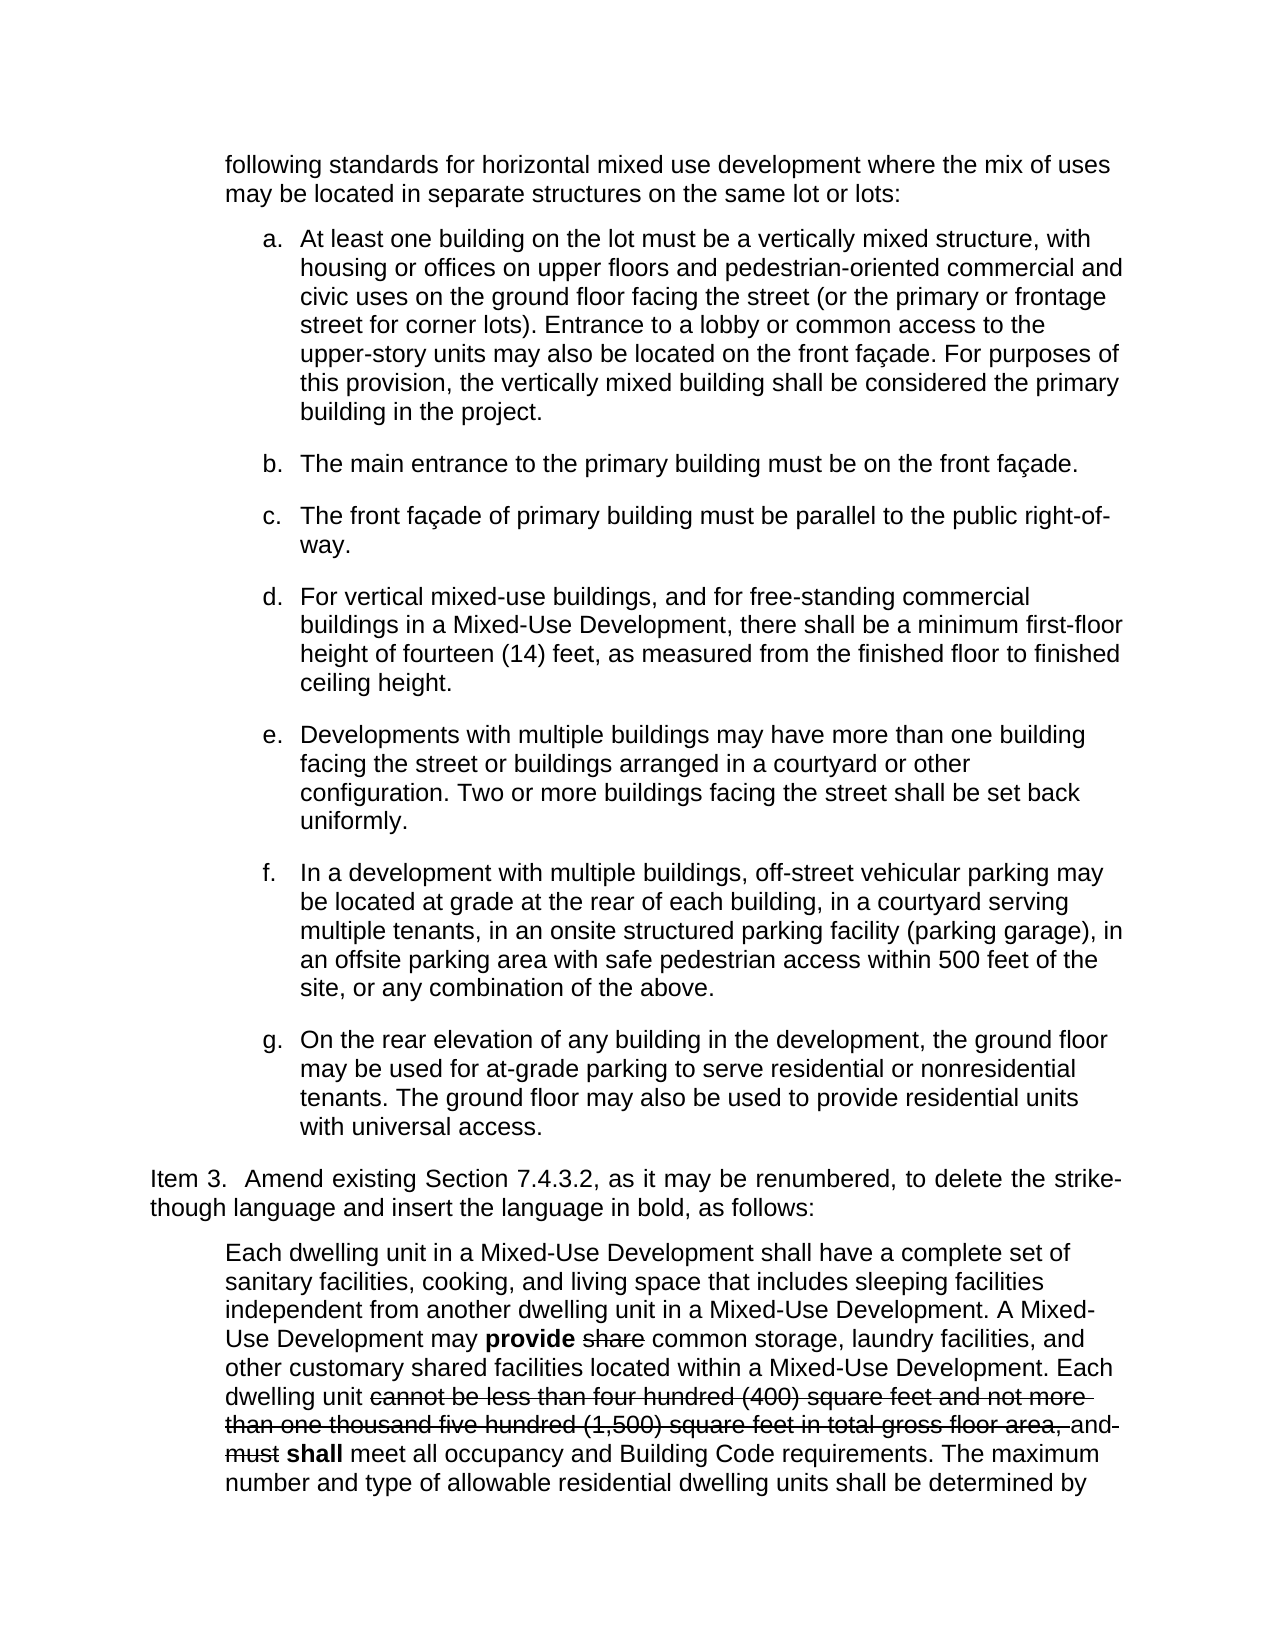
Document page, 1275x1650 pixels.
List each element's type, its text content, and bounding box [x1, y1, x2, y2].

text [225, 150, 1125, 207]
text g. On the rear elevation of any building in the development, the ground floor may be used for at-grade parking to serve residential or nonresidential tenants. The ground floor may also be used to provide residential units with universal access. [262, 1025, 1125, 1140]
text c. The front façade of primary building must be parallel to the public right-of-way. [262, 501, 1125, 558]
text b. The main entrance to the primary building must be on the front façade. [262, 449, 1125, 477]
text e. Developments with multiple buildings may have more than one building facing the street or buildings arranged in a courtyard or other configuration. Two or more buildings facing the street shall be set back uniformly. [262, 720, 1125, 835]
text f. In a development with multiple buildings, off-street vehicular parking may be located at grade at the rear of each building, in a courtyard serving multiple tenants, in an onsite structured parking facility (parking garage), in an offsite parking area with safe pedestrian access within 500 feet of the site, or any combination of the above. [262, 858, 1125, 1002]
text Item 3. Amend existing Section 7.4.3.2, as it may be renumbered, to delete the strike-though language and insert the language in bold, as follows: [150, 1164, 1125, 1221]
text a. At least one building on the lot must be a vertically mixed structure, with housing or offices on upper floors and pedestrian-oriented commercial and civic uses on the ground floor facing the street (or the primary or frontage street for corner lots). Entrance to a lobby or common access to the upper-story units may also be located on the front façade. For purposes of this provision, the vertically mixed building shall be considered the primary building in the project. [262, 224, 1125, 425]
text d. For vertical mixed-use buildings, and for free-standing commercial buildings in a Mixed-Use Development, there shall be a minimum first-floor height of fourteen (14) feet, as measured from the finished floor to finished ceiling height. [262, 582, 1125, 697]
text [225, 1238, 1125, 1497]
